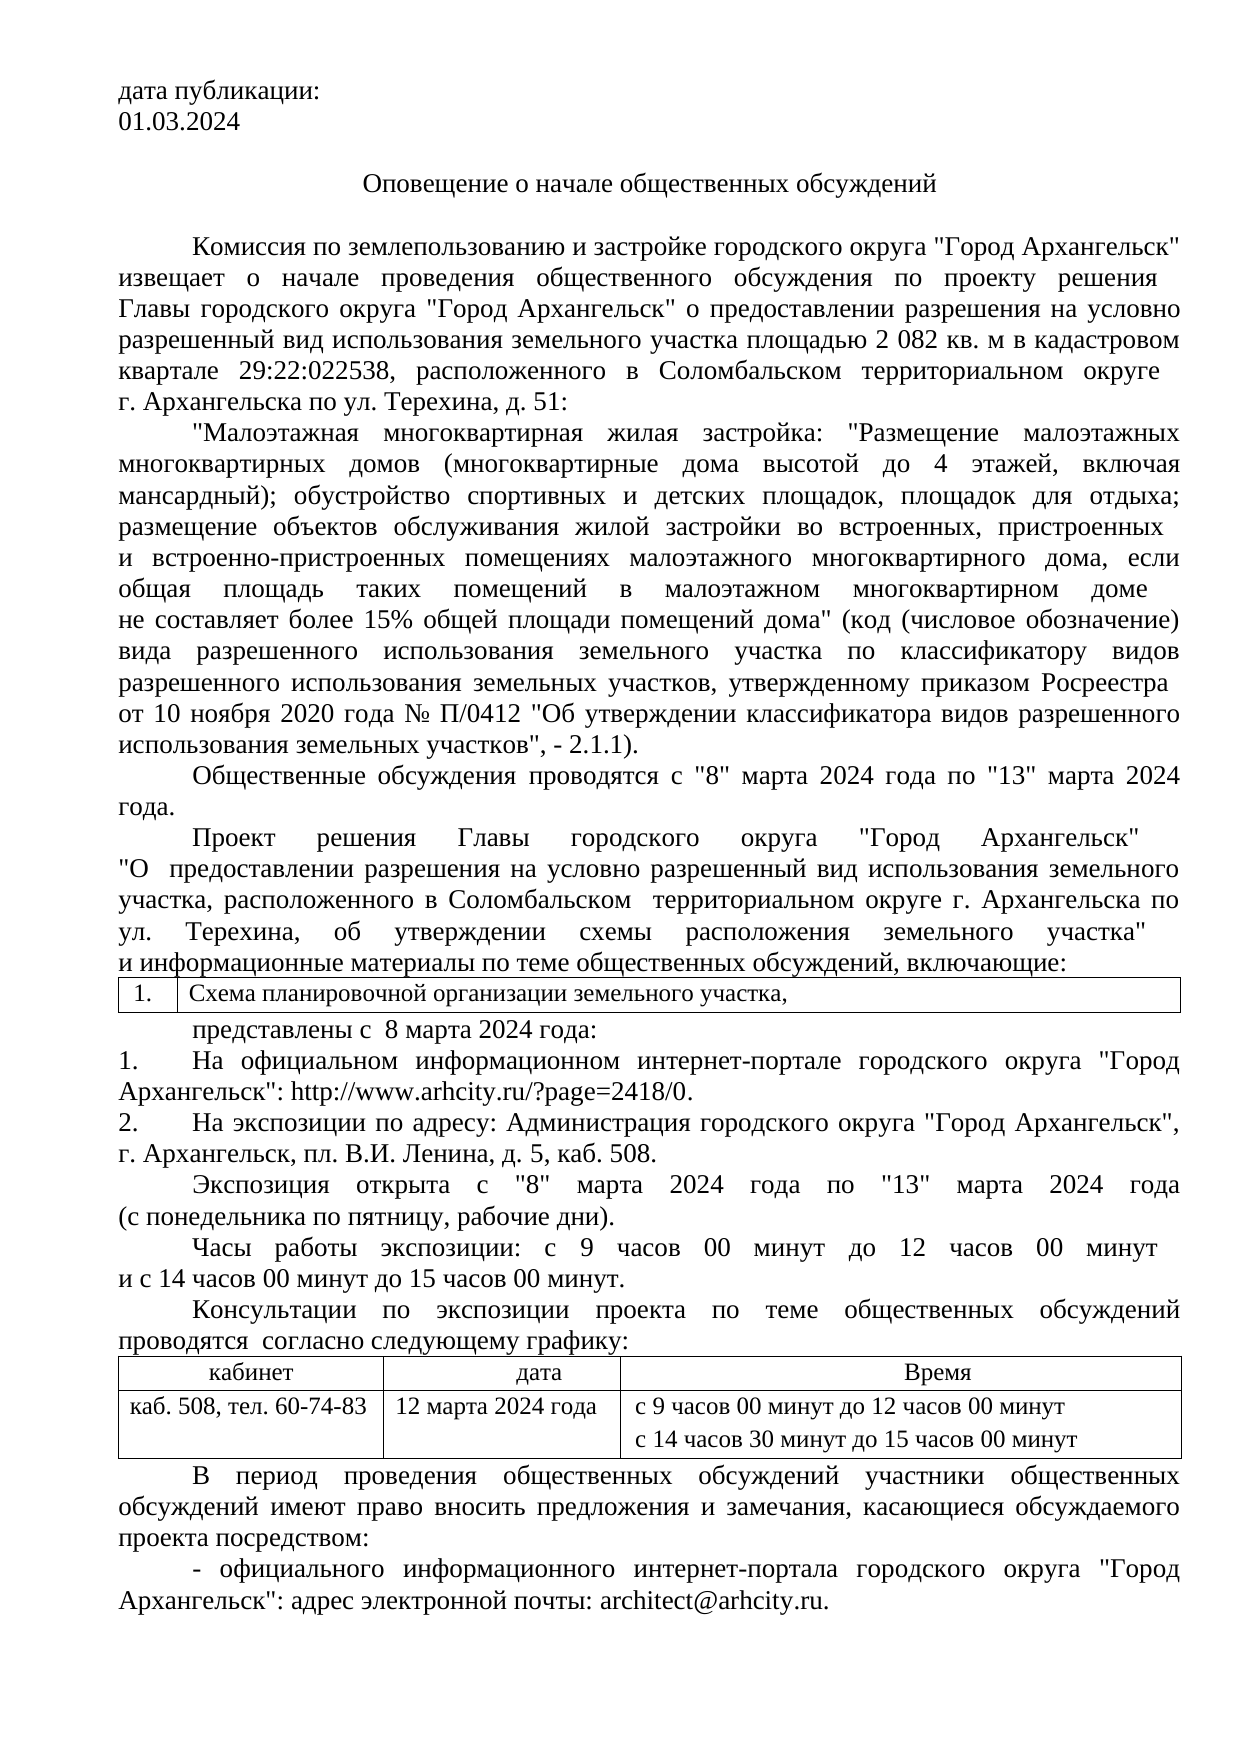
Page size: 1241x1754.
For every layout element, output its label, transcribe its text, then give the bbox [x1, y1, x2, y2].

text "Малоэтажная многоквартирная жилая застройка: "Размещение малоэтажных многоквартирных домов (многоквартирные дома высотой до 4 этажей, включая мансардный); обустройство спортивных и детских площадок, площадок для отдыха; размещение объектов обслуживания жилой застройки во встроенных, пристроенных и встроенно-пристроенных помещениях малоэтажного многоквартирного дома, если общая площадь таких помещений в малоэтажном многоквартирном доме не составляет более 15% общей площади помещений дома" (код (числовое обозначение) вида разрешенного использования земельного участка по классификатору видов разрешенного использования земельных участков, утвержденному приказом Росреестра от 10 ноября 2020 года № П/0412 "Об утверждении классификатора видов разрешенного использования земельных участков", - 2.1.1). [118, 416, 1181, 759]
table_header Время [621, 1357, 1181, 1390]
text Часы работы экспозиции: с 9 часов 00 минут до 12 часов 00 минут и с 14 часов 00 минут до 15 часов 00 минут. [118, 1231, 1181, 1293]
text представлены с 8 марта 2024 года: [118, 1013, 1181, 1044]
text 01.03.2024 [118, 105, 1181, 136]
text В период проведения общественных обсуждений участники общественных обсуждений имеют право вносить предложения и замечания, касающиеся обсуждаемого проекта посредством: [118, 1459, 1181, 1553]
table_header кабинет [119, 1357, 383, 1390]
table_header 1. [119, 978, 177, 1012]
table_cell 12 марта 2024 года [384, 1391, 620, 1458]
text Оповещение о начале общественных обсуждений [118, 167, 1181, 198]
table_header Схема планировочной организации земельного участка, [178, 978, 1180, 1012]
text 2. На экспозиции по адресу: Администрация городского округа "Город Архангельск", г. Архангельск, пл. В.И. Ленина, д. 5, каб. 508. [118, 1106, 1181, 1169]
text Проект решения Главы городского округа "Город Архангельск" "О предоставлении разрешения на условно разрешенный вид использования земельного участка, расположенного в Соломбальском территориальном округе г. Архангельска по ул. Терехина, об утверждении схемы расположения земельного участка" и информационные материалы по теме общественных обсуждений, включающие: [118, 821, 1181, 977]
text Экспозиция открыта с "8" марта 2024 года по "13" марта 2024 года (с понедельника по пятницу, рабочие дни). [118, 1169, 1181, 1231]
text дата публикации: [118, 74, 1181, 105]
text - официального информационного интернет-портала городского округа "Город Архангельск": адрес электронной почты: architect@arhcity.ru. [118, 1553, 1181, 1615]
text 1. На официальном информационном интернет-портале городского округа "Город Архангельск": http://www.arhcity.ru/?page=2418/0. [118, 1044, 1181, 1106]
table_cell каб. 508, тел. 60-74-83 [119, 1391, 383, 1458]
text Консультации по экспозиции проекта по теме общественных обсуждений проводятся согласно следующему графику: [118, 1293, 1181, 1356]
table_header дата [384, 1357, 620, 1390]
text Общественные обсуждения проводятся с "8" марта 2024 года по "13" марта 2024 года. [118, 759, 1181, 821]
text Комиссия по землепользованию и застройке городского округа "Город Архангельск" извещает о начале проведения общественного обсуждения по проекту решения Главы городского округа "Город Архангельск" о предоставлении разрешения на условно разрешенный вид использования земельного участка площадью 2 082 кв. м в кадастровом квартале 29:22:022538, расположенного в Соломбальском территориальном округе г. Архангельска по ул. Терехина, д. 51: [118, 229, 1181, 416]
table_cell с 9 часов 00 минут до 12 часов 00 минут с 14 часов 30 минут до 15 часов 00 минут [621, 1391, 1181, 1458]
